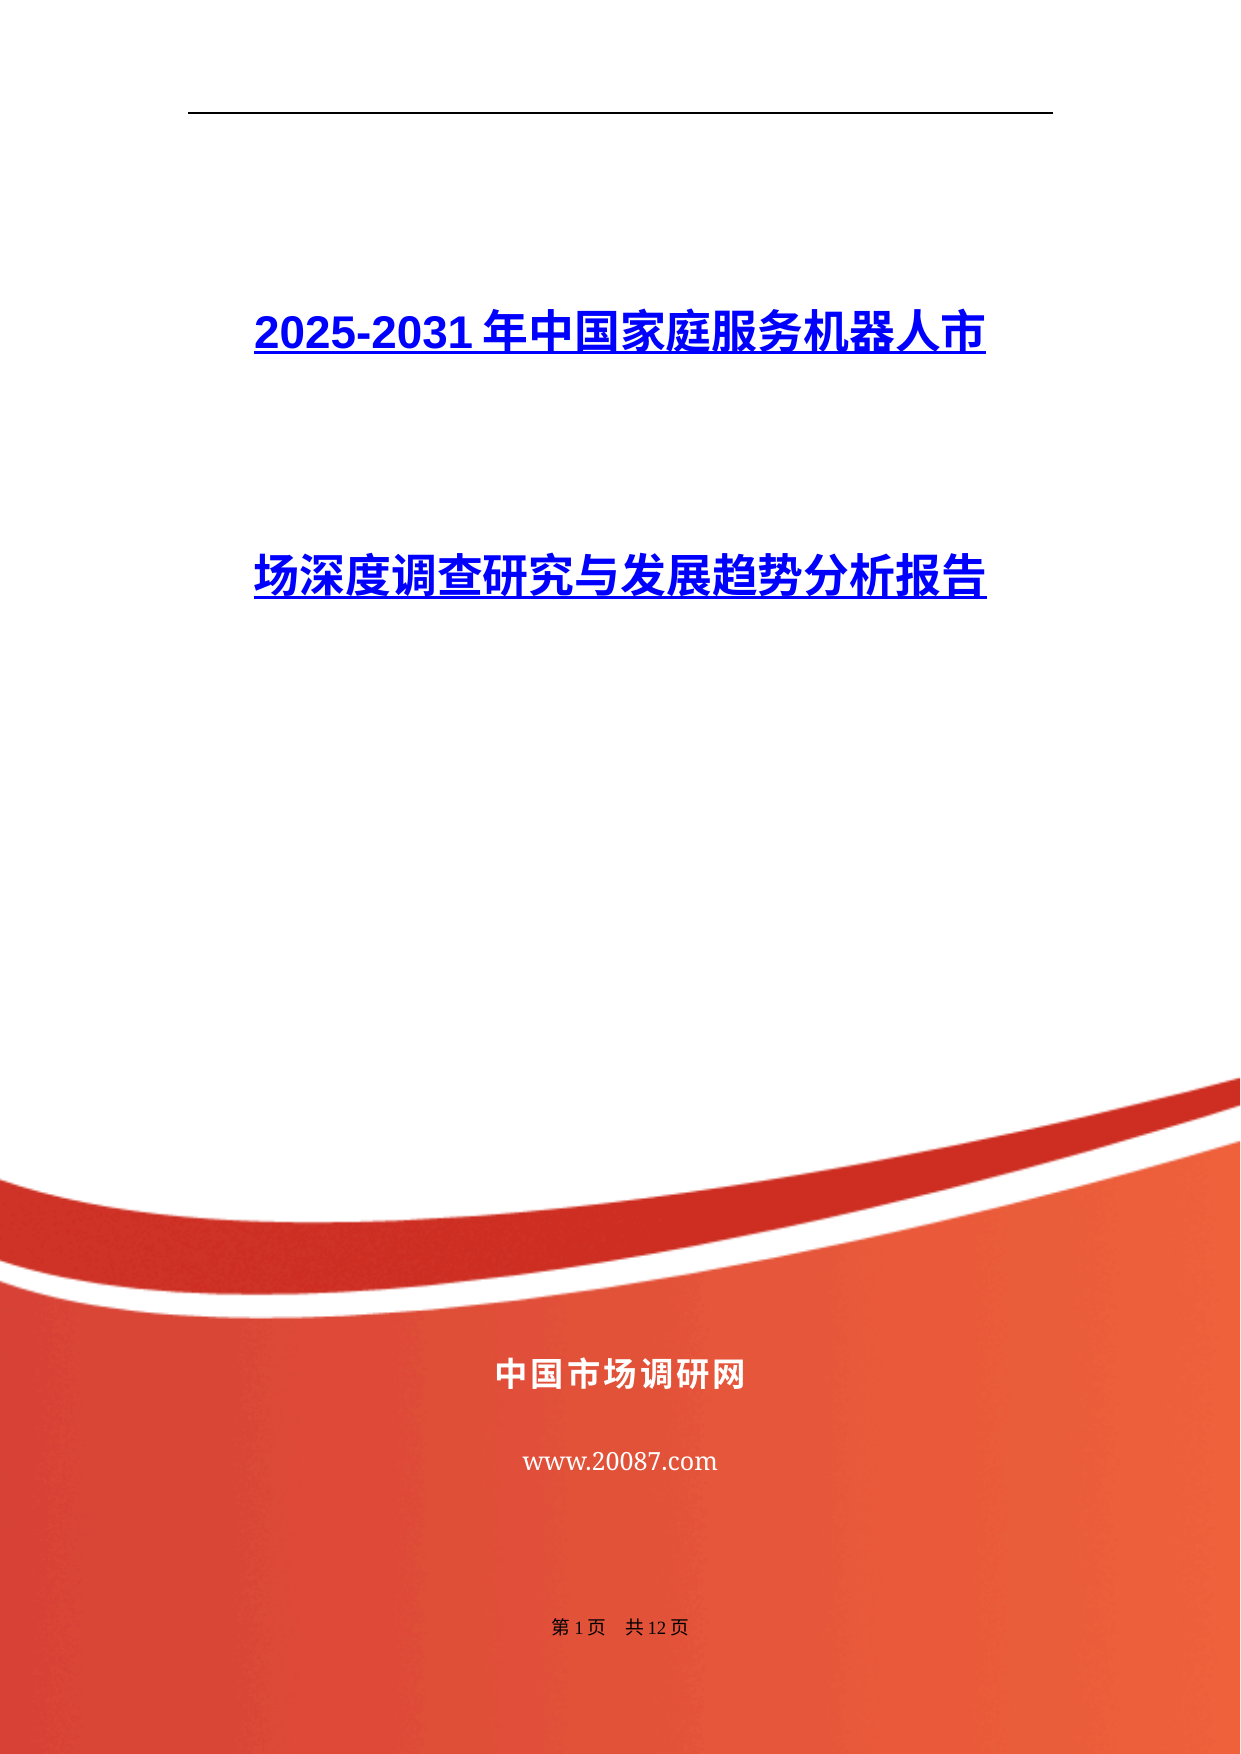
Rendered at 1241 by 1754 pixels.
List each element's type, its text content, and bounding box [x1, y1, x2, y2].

subtitle 中国市场调研网 [187, 1339, 1053, 1404]
table_header 2025-2031年中国家庭服务机器人市场深度调查研究与发展趋势分析报告 [188, 207, 1053, 773]
picture [0, 1006, 1241, 1754]
text www.20087.com [187, 1428, 1053, 1493]
